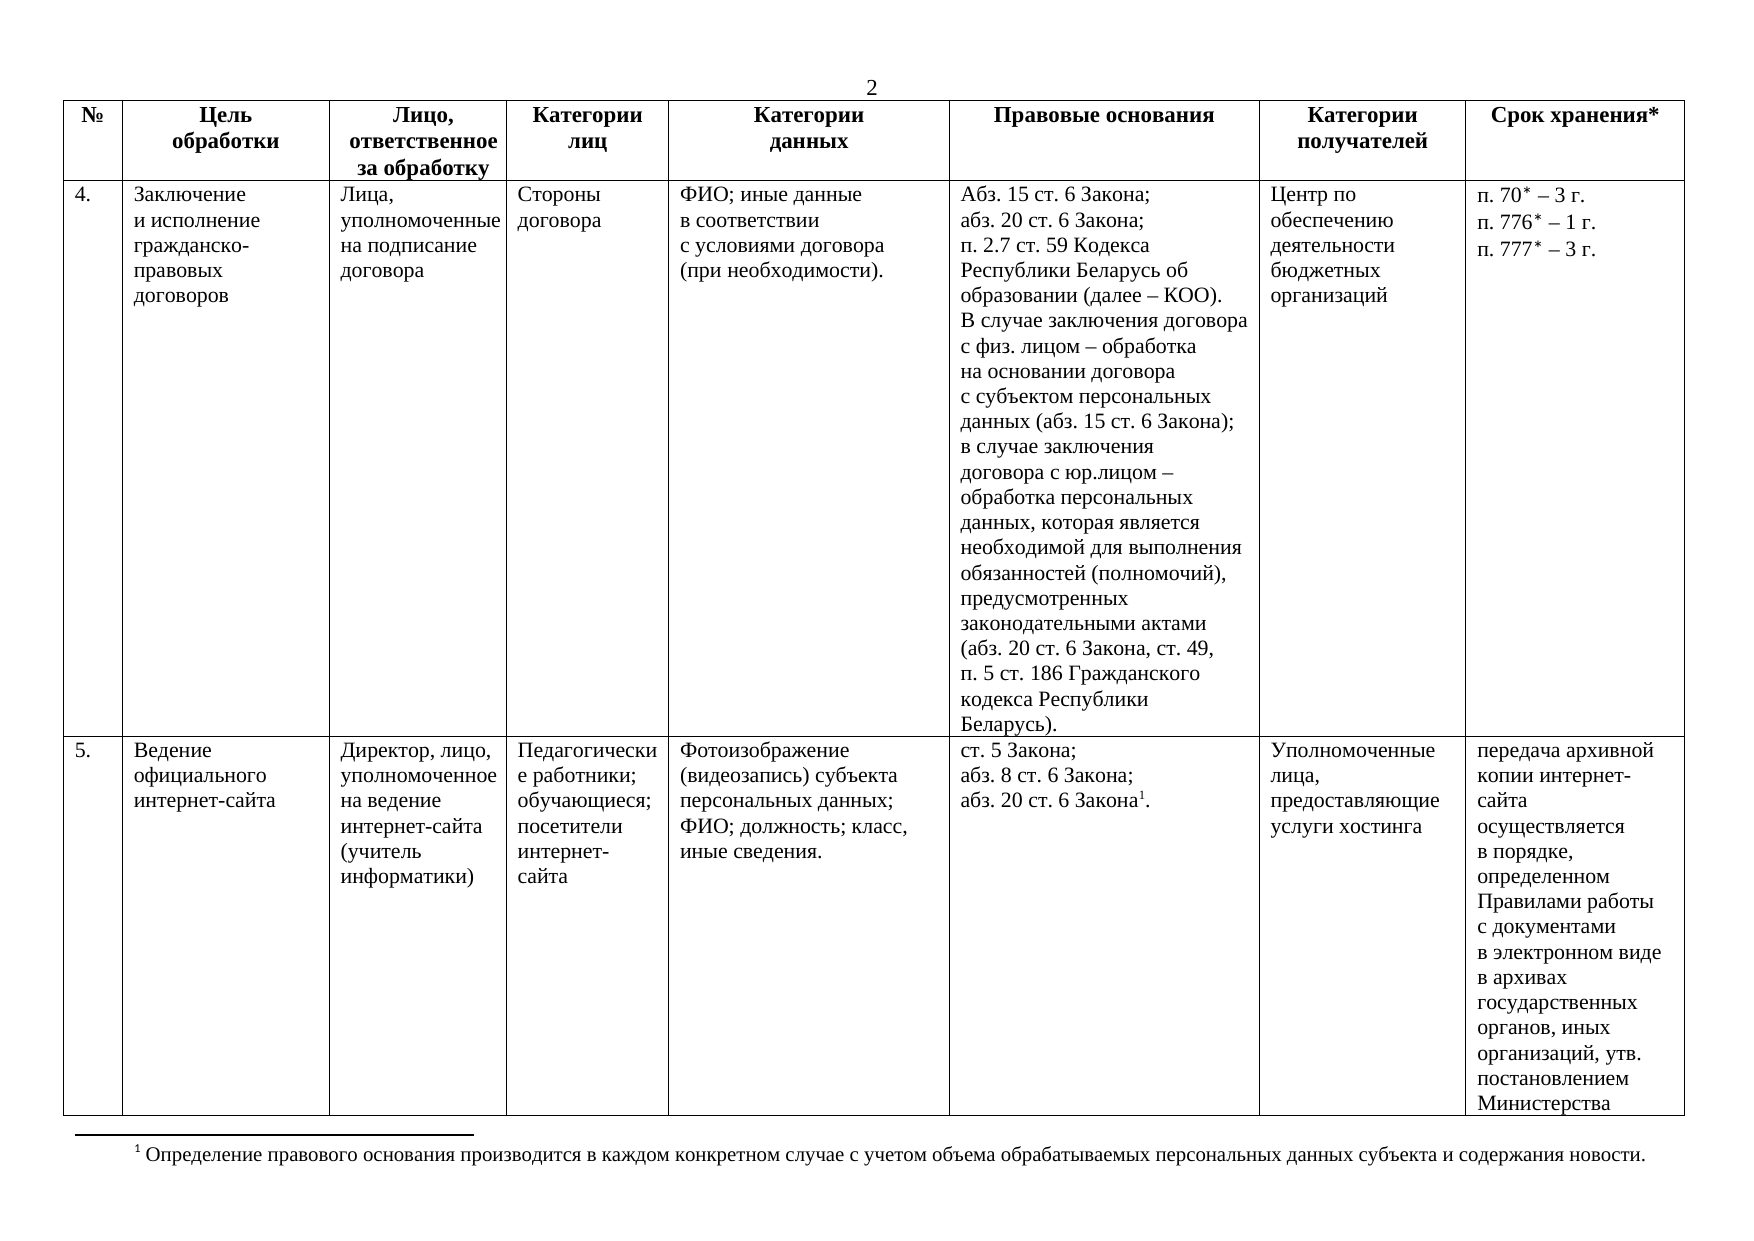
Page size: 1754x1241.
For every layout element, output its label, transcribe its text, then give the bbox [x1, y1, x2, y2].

table_header Категории получателей [1260, 101, 1465, 180]
table_cell Заключение и исполнение гражданско-правовых договоров [123, 181, 329, 736]
table_header № [64, 101, 122, 180]
table_cell 5. [64, 737, 122, 1115]
table_header Цель обработки [123, 101, 329, 180]
table_cell Лица, уполномоченные на подписание договора [330, 181, 506, 736]
table_header Категории данных [669, 101, 949, 180]
table_cell Центр по обеспечению деятельности бюджетных организаций [1260, 181, 1465, 736]
table_cell Абз. 15 ст. 6 Закона; абз. 20 ст. 6 Закона; п. 2.7 ст. 59 Кодекса Республики Беларусь об образовании (далее – КОО). В случае заключения договора с физ. лицом – обработка на основании договора с субъектом персональных данных (абз. 15 ст. 6 Закона); в случае заключения договора с юр.лицом – обработка персональных данных, которая является необходимой для выполнения обязанностей (полномочий), предусмотренных законодательными актами (абз. 20 ст. 6 Закона, ст. 49, п. 5 ст. 186 Гражданского кодекса Республики Беларусь). [950, 181, 1259, 736]
table_header Правовые основания [950, 101, 1259, 180]
table_cell 4. [64, 181, 122, 736]
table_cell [950, 737, 1259, 1115]
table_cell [1466, 737, 1684, 1115]
table_header Лицо, ответственное за обработку [330, 101, 506, 180]
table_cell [507, 737, 668, 1115]
table_cell ФИО; иные данные в соответствии с условиями договора (при необходимости). [669, 181, 949, 736]
table_header Срок хранения* [1466, 101, 1684, 180]
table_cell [669, 737, 949, 1115]
table_header Категории лиц [507, 101, 668, 180]
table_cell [330, 737, 506, 1115]
table_cell Стороны договора [507, 181, 668, 736]
table_cell п. 70* – 3 г. п. 776* – 1 г. п. 777* – 3 г. [1466, 181, 1684, 736]
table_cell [1260, 737, 1465, 1115]
table_cell Ведение официального интернет-сайта [123, 737, 329, 1115]
